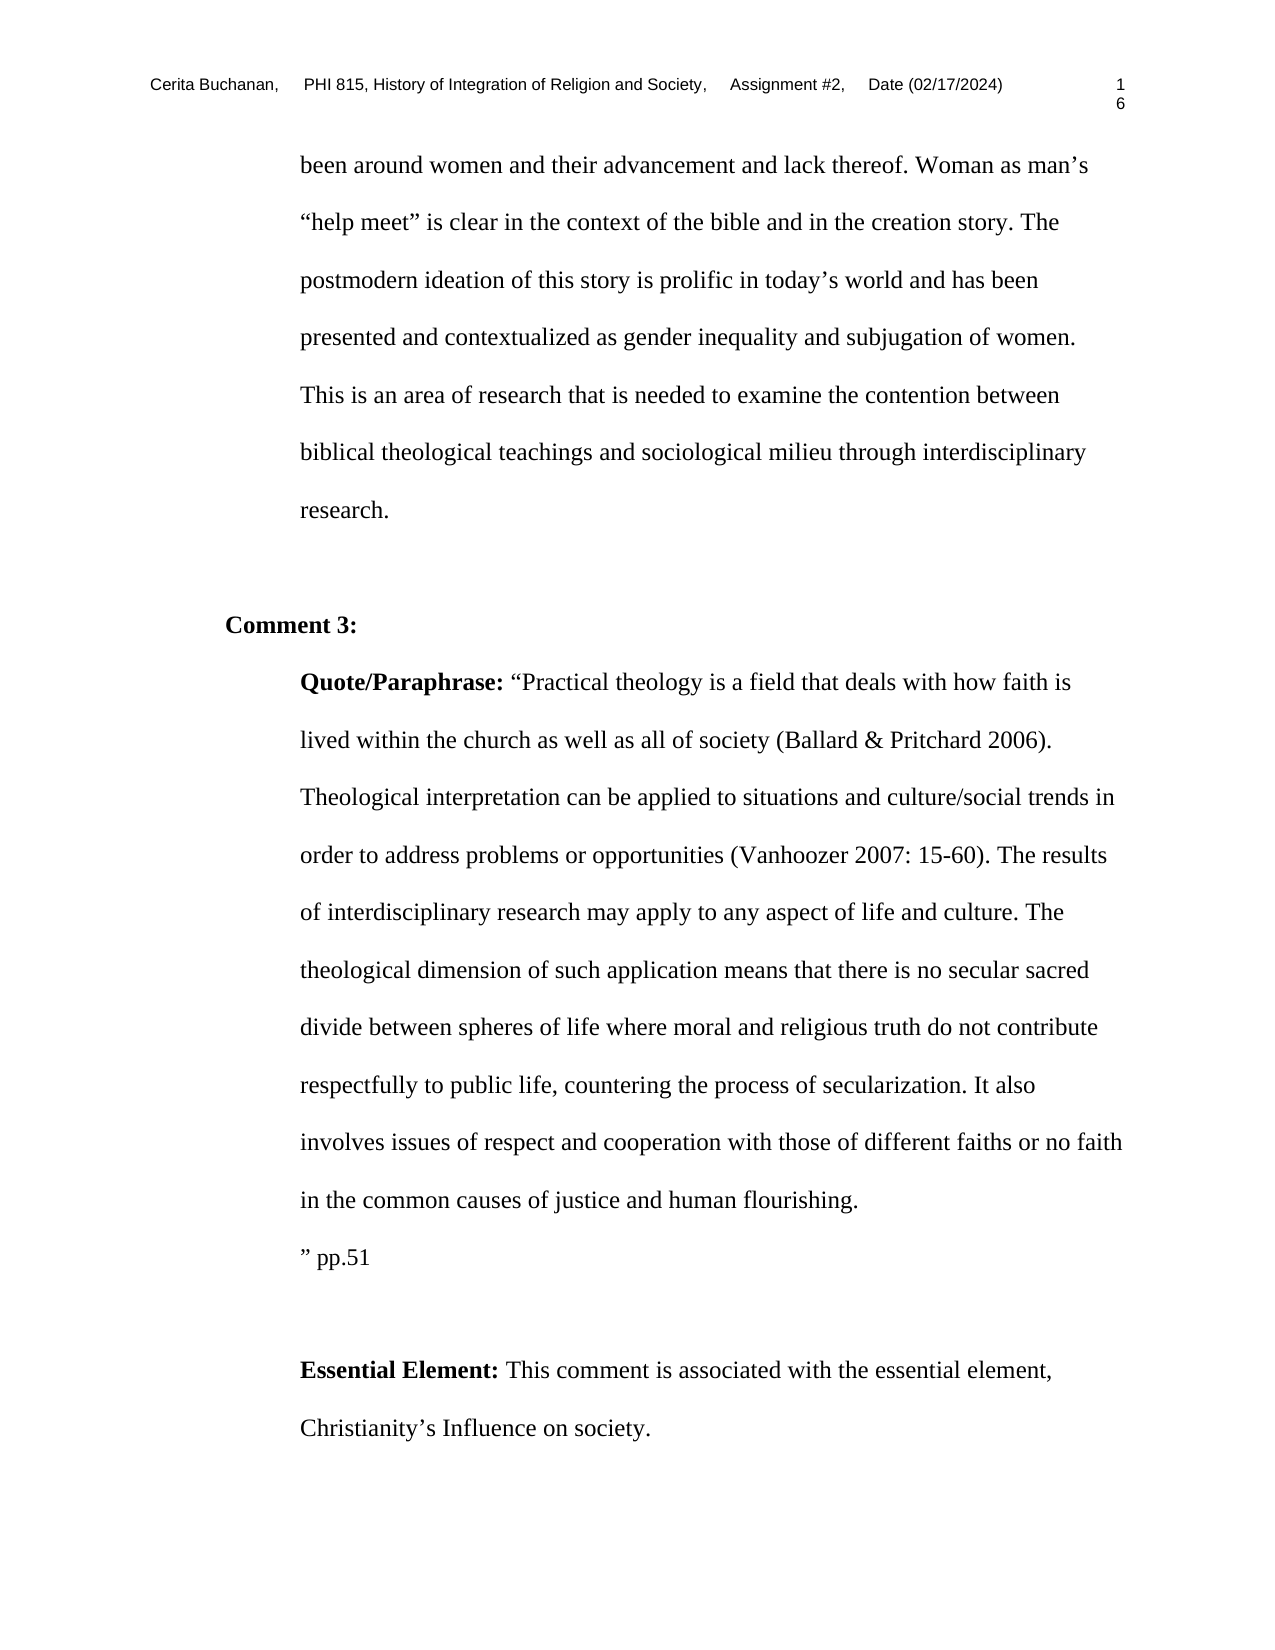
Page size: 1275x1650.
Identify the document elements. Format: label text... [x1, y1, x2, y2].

text ” pp.51 [300, 1242, 1125, 1270]
text Quote/Paraphrase: “Practical theology is a field that deals with how faith is lived within the church as well as all of society (Ballard & Pritchard 2006). Theological interpretation can be applied to situations and culture/social trends in order to address problems or opportunities (Vanhoozer 2007: 15-60). The results of interdisciplinary research may apply to any aspect of life and culture. The theological dimension of such application means that there is no secular­ sacred divide between spheres of life where moral and religious truth do not contribute respectfully to public life, countering the process of secularization. It also involves issues of respect and cooperation with those of different faiths or no faith in the common causes of justice and human flourishing. [300, 667, 1125, 1214]
text Comment 3: [225, 610, 1125, 639]
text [300, 150, 1125, 524]
text Essential Element: This comment is associated with the essential element, Christianity’s Influence on society. [300, 1355, 1125, 1441]
